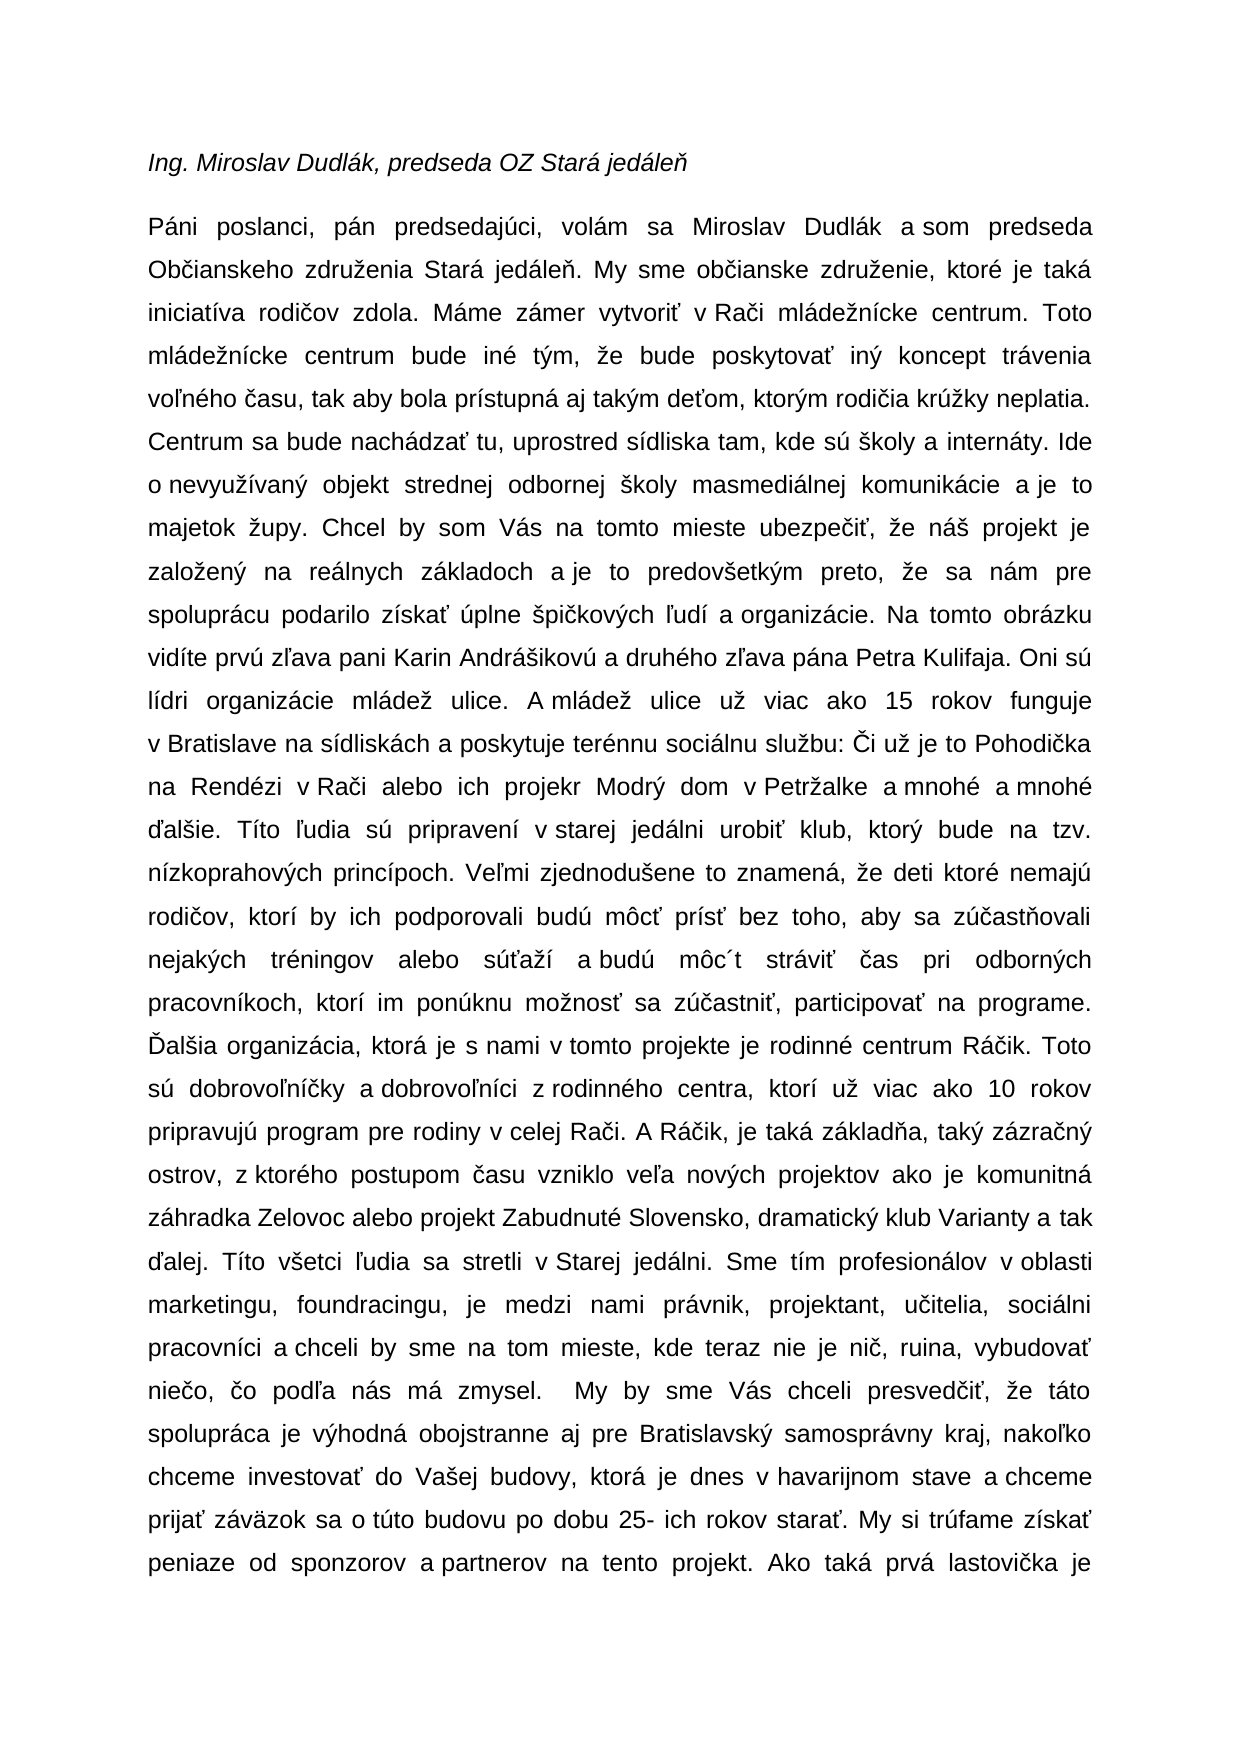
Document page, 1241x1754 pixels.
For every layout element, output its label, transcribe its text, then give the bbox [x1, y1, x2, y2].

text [148, 212, 1093, 1577]
text Ing. Miroslav Dudlák, predseda OZ Stará jedáleň [148, 148, 1093, 176]
